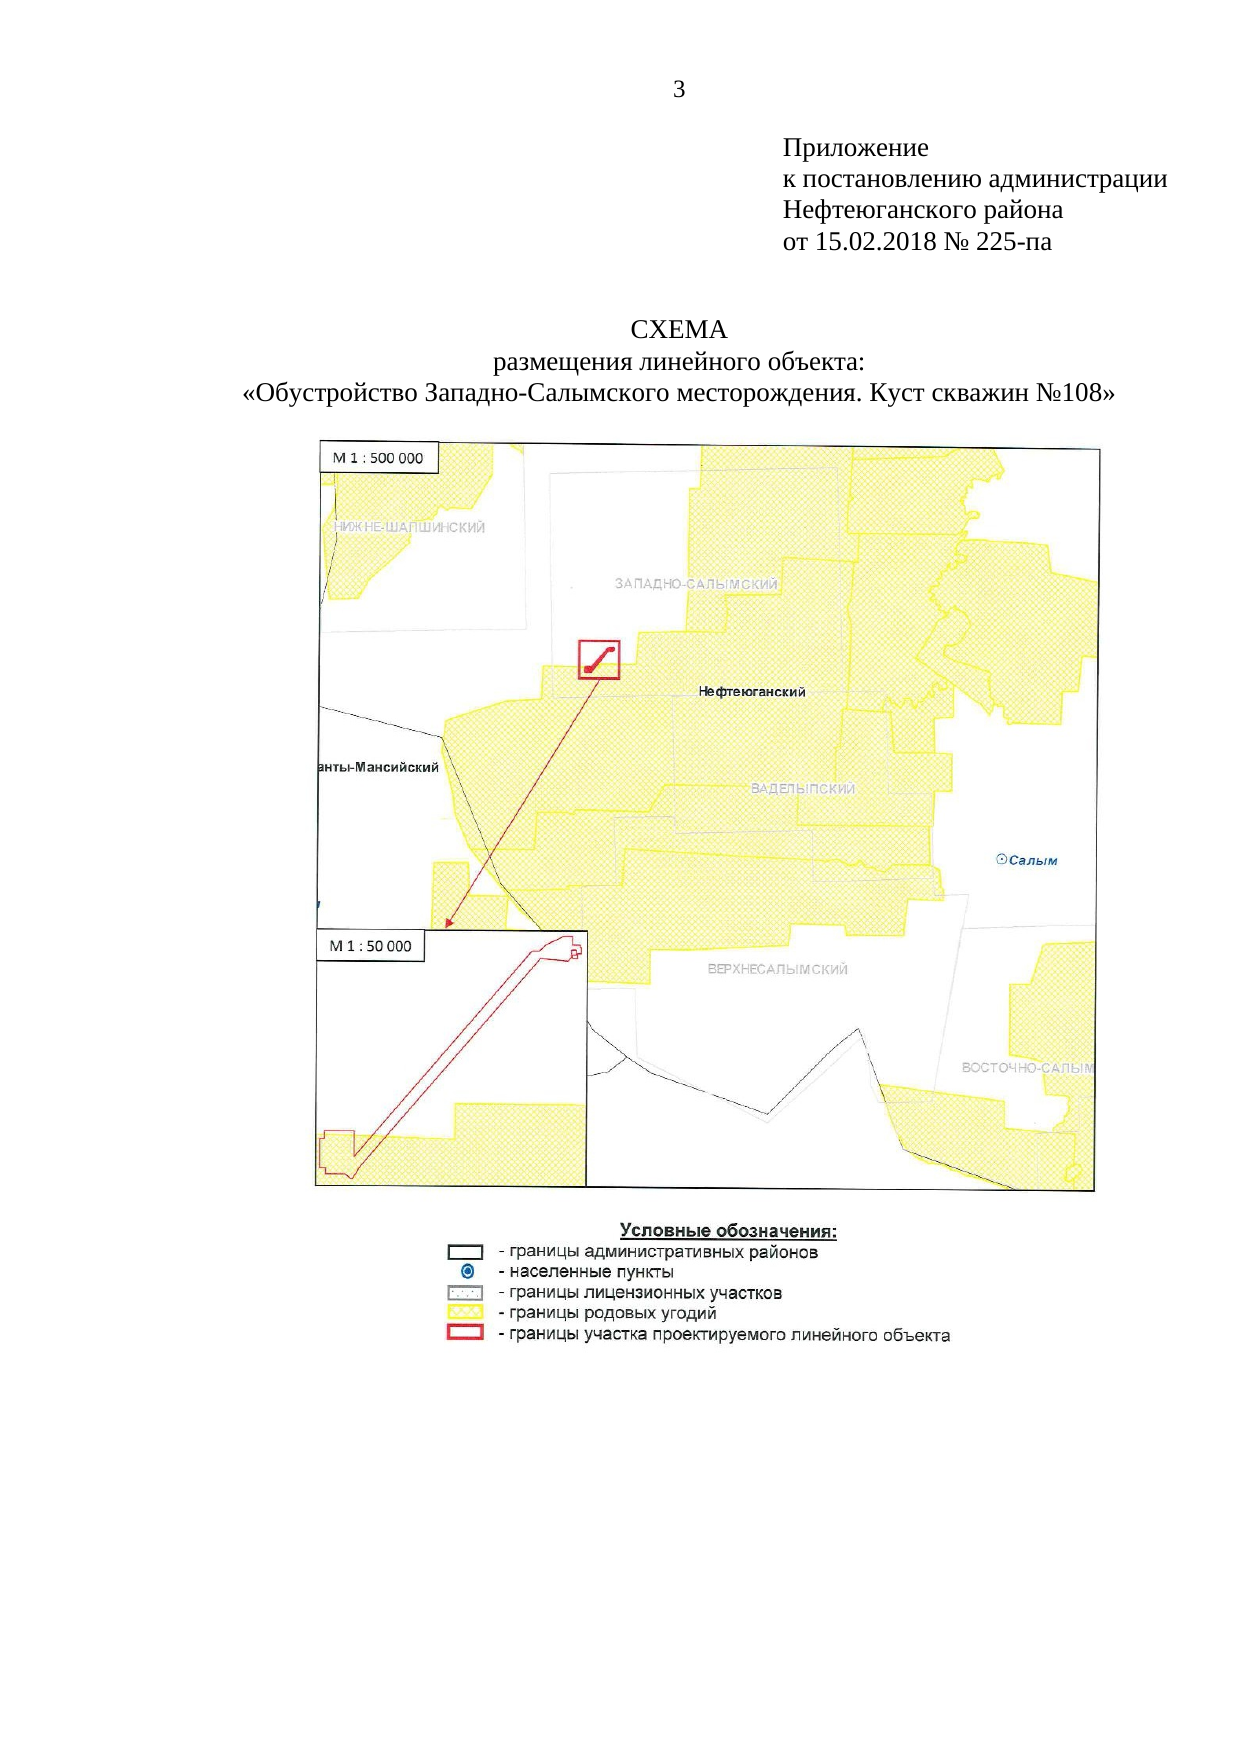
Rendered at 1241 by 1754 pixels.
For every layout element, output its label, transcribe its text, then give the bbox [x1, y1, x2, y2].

text Приложение [783, 131, 1181, 162]
text к постановлению администрации [783, 162, 1181, 194]
text СХЕМА [177, 313, 1181, 344]
text «Обустройство Западно-Салымского месторождения. Куст скважин №108» [177, 376, 1181, 407]
text размещения линейного объекта: [177, 344, 1181, 376]
picture [192, 435, 1166, 1358]
text Нефтеюганского района [783, 194, 1181, 225]
text от 15.02.2018 № 225-па [783, 225, 1181, 256]
